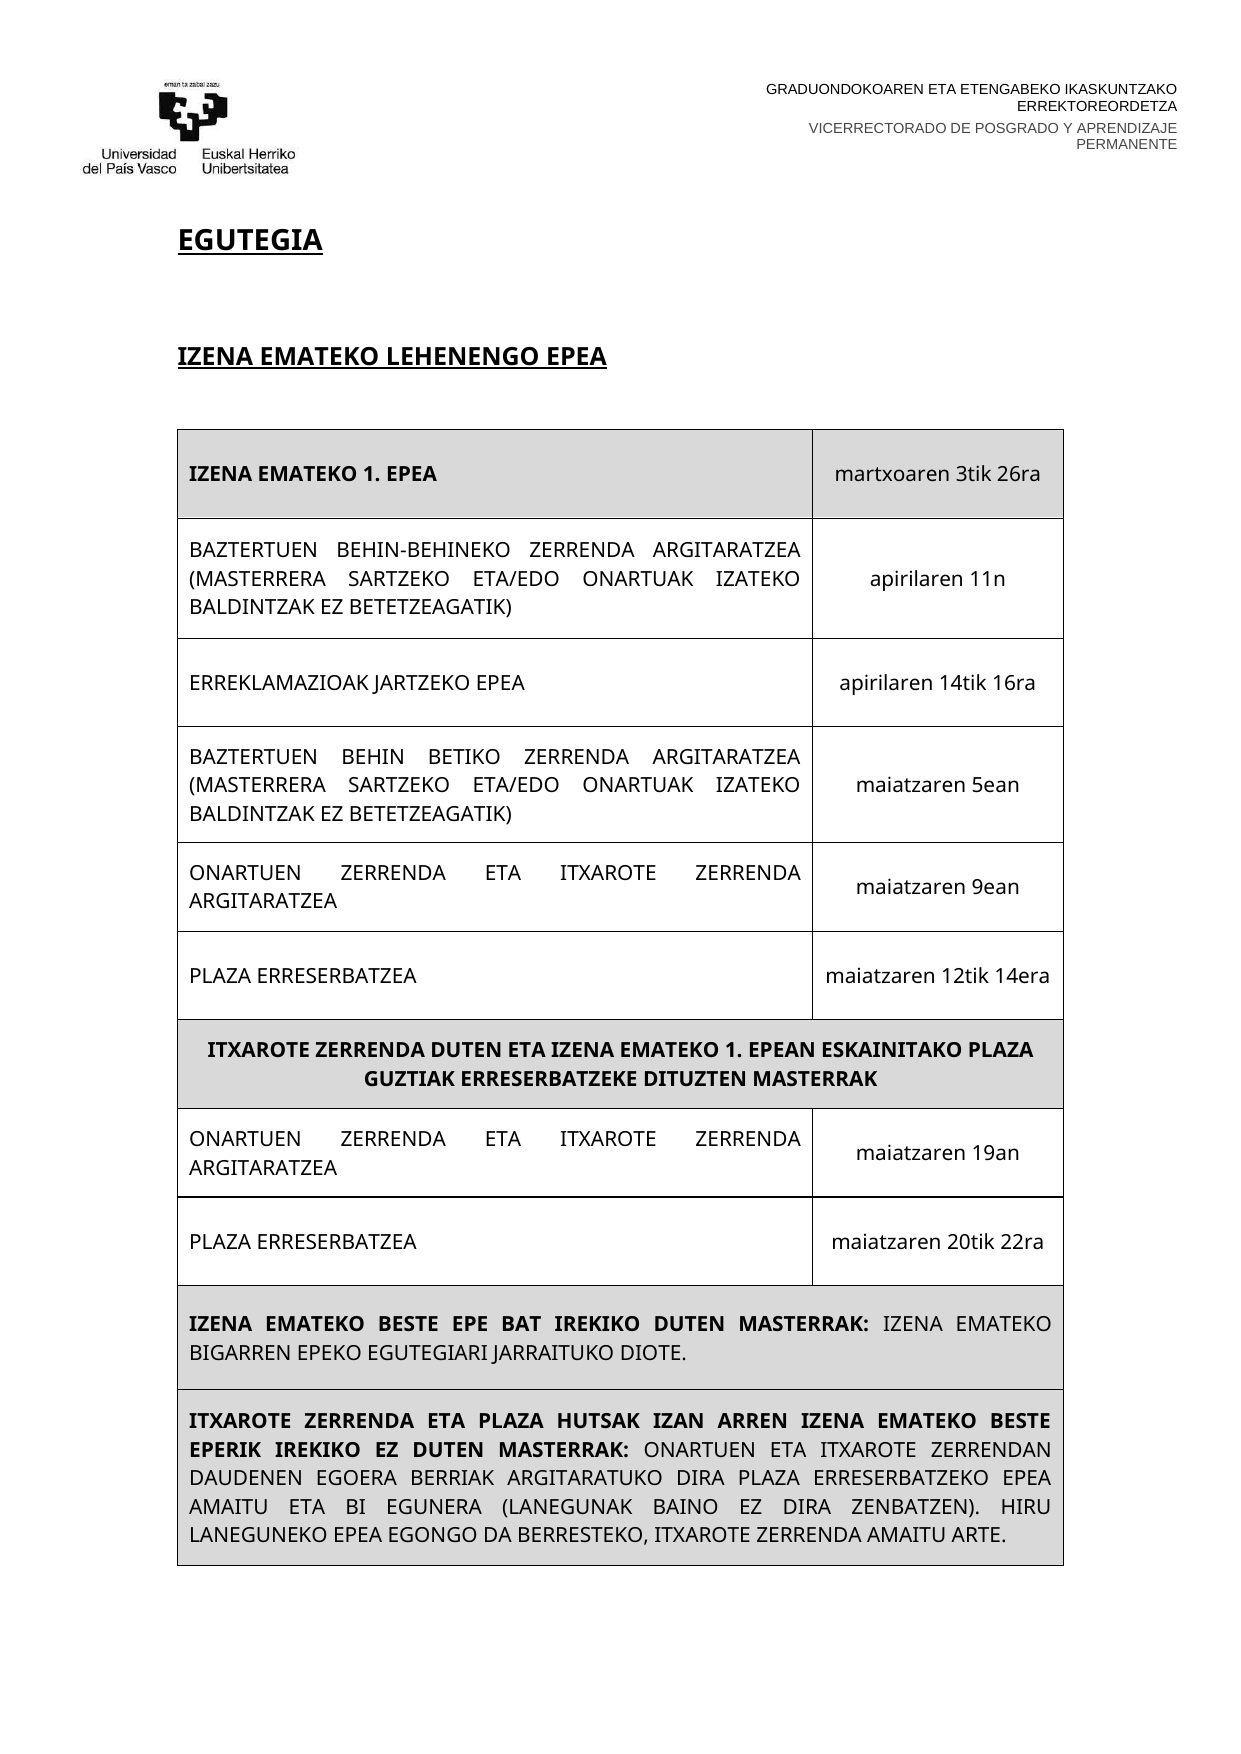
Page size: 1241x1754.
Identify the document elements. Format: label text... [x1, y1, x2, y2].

table_cell BAZTERTUEN BEHIN BETIKO ZERRENDA ARGITARATZEA (MASTERRERA SARTZEKO ETA/EDO ONARTUAK IZATEKO BALDINTZAK EZ BETETZEAGATIK) [178, 727, 812, 842]
table_cell IZENA EMATEKO BESTE EPE BAT IREKIKO DUTEN MASTERRAK: IZENA EMATEKO BIGARREN EPEKO EGUTEGIARI JARRAITUKO DIOTE. [178, 1286, 1063, 1389]
text EGUTEGIA [177, 220, 1063, 259]
table_cell PLAZA ERRESERBATZEA [178, 932, 812, 1019]
picture [74, 73, 306, 181]
text IZENA EMATEKO LEHENENGO EPEA [177, 339, 1063, 373]
table_cell maiatzaren 12tik 14era [813, 932, 1063, 1019]
table_header IZENA EMATEKO 1. EPEA [178, 430, 812, 517]
table_cell apirilaren 11n [813, 519, 1063, 637]
table_cell BAZTERTUEN BEHIN-BEHINEKO ZERRENDA ARGITARATZEA (MASTERRERA SARTZEKO ETA/EDO ONARTUAK IZATEKO BALDINTZAK EZ BETETZEAGATIK) [178, 519, 812, 637]
table_cell maiatzaren 5ean [813, 727, 1063, 842]
table_cell ONARTUEN ZERRENDA ETA ITXAROTE ZERRENDA ARGITARATZEA [178, 1109, 812, 1196]
table_cell ITXAROTE ZERRENDA DUTEN ETA IZENA EMATEKO 1. EPEAN ESKAINITAKO PLAZA GUZTIAK ERRESERBATZEKE DITUZTEN MASTERRAK [178, 1020, 1063, 1108]
table_cell maiatzaren 19an [813, 1109, 1063, 1196]
table_cell apirilaren 14tik 16ra [813, 639, 1063, 726]
table_cell ERREKLAMAZIOAK JARTZEKO EPEA [178, 639, 812, 726]
table_cell PLAZA ERRESERBATZEA [178, 1198, 812, 1285]
table_cell ONARTUEN ZERRENDA ETA ITXAROTE ZERRENDA ARGITARATZEA [178, 843, 812, 931]
table_cell ITXAROTE ZERRENDA ETA PLAZA HUTSAK IZAN ARREN IZENA EMATEKO BESTE EPERIK IREKIKO EZ DUTEN MASTERRAK: ONARTUEN ETA ITXAROTE ZERRENDAN DAUDENEN EGOERA BERRIAK ARGITARATUKO DIRA PLAZA ERRESERBATZEKO EPEA AMAITU ETA BI EGUNERA (LANEGUNAK BAINO EZ DIRA ZENBATZEN). HIRU LANEGUNEKO EPEA EGONGO DA BERRESTEKO, ITXAROTE ZERRENDA AMAITU ARTE. [178, 1390, 1063, 1565]
table_cell maiatzaren 9ean [813, 843, 1063, 931]
table_cell maiatzaren 20tik 22ra [813, 1198, 1063, 1285]
table_header martxoaren 3tik 26ra [813, 430, 1063, 517]
